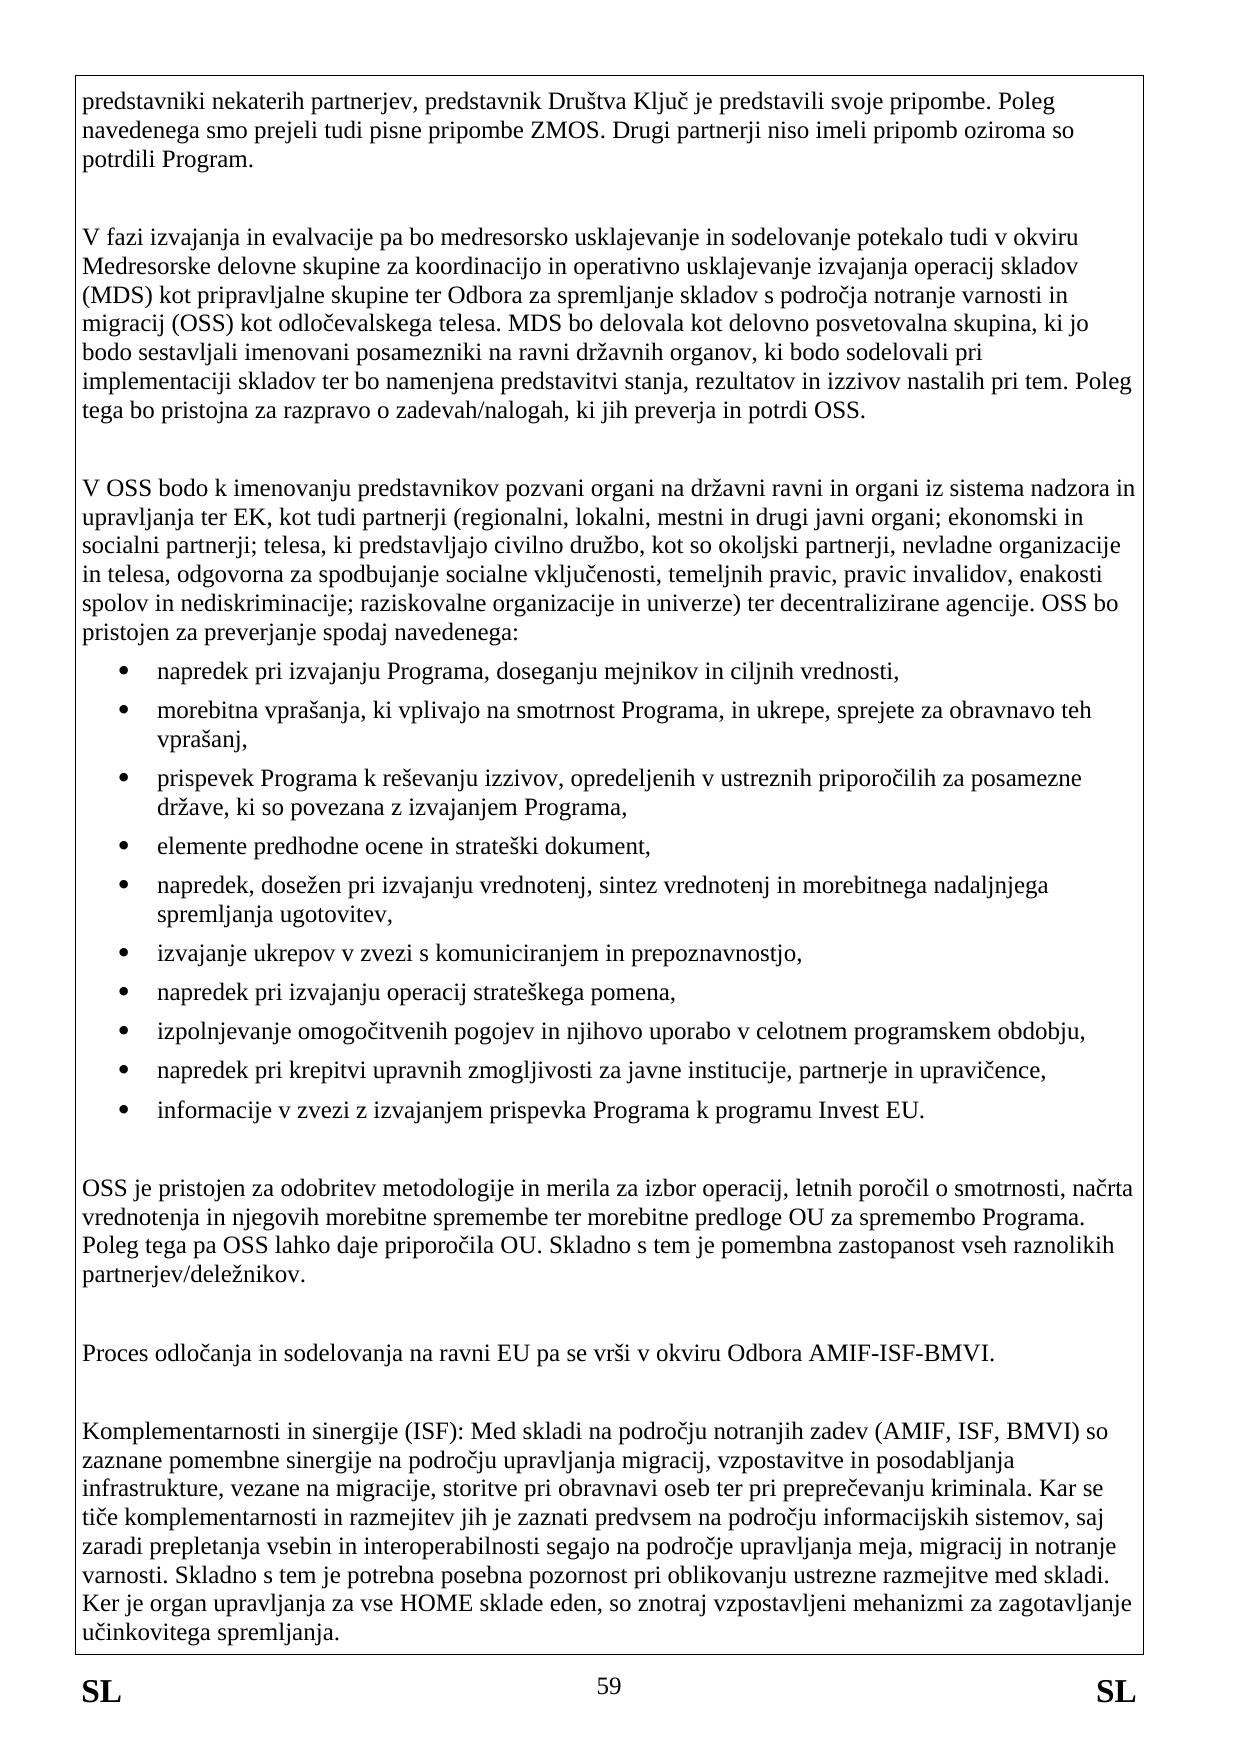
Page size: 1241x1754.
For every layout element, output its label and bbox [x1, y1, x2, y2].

table_header [76, 76, 1143, 1654]
